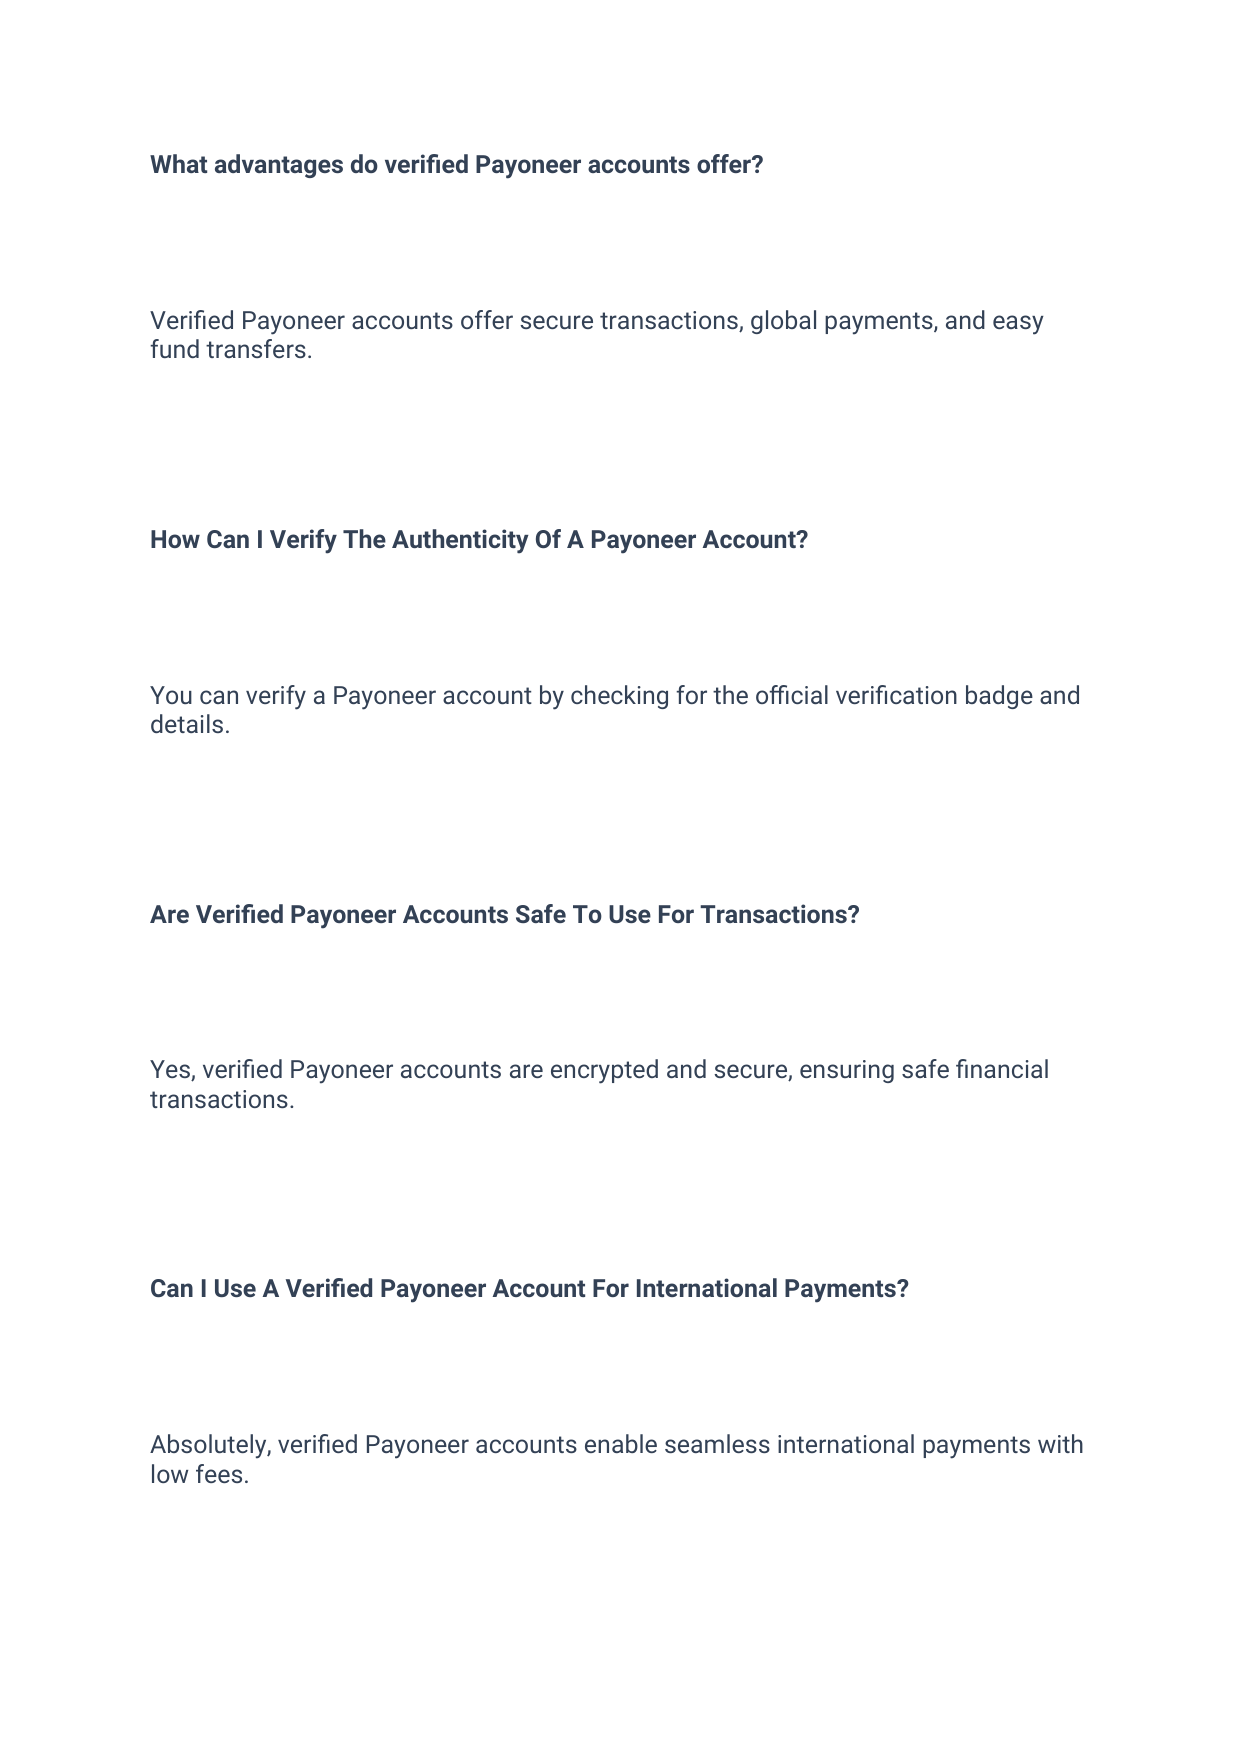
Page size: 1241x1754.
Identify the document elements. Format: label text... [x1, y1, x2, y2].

subtitle Are Verified Payoneer Accounts Safe To Use For Transactions? [150, 900, 1090, 929]
subtitle Can I Use A Verified Payoneer Account For International Payments? [150, 1275, 1090, 1304]
text Yes, verified Payoneer accounts are encrypted and secure, ensuring safe financial transactions. [150, 1056, 1090, 1114]
subtitle How Can I Verify The Authenticity Of A Payoneer Account? [150, 525, 1090, 554]
text You can verify a Payoneer account by checking for the official verification badge and details. [150, 681, 1090, 739]
subtitle What advantages do verified Payoneer accounts offer? [150, 150, 1090, 179]
text Verified Payoneer accounts offer secure transactions, global payments, and easy fund transfers. [150, 306, 1090, 364]
text Absolutely, verified Payoneer accounts enable seamless international payments with low fees. [150, 1431, 1090, 1489]
